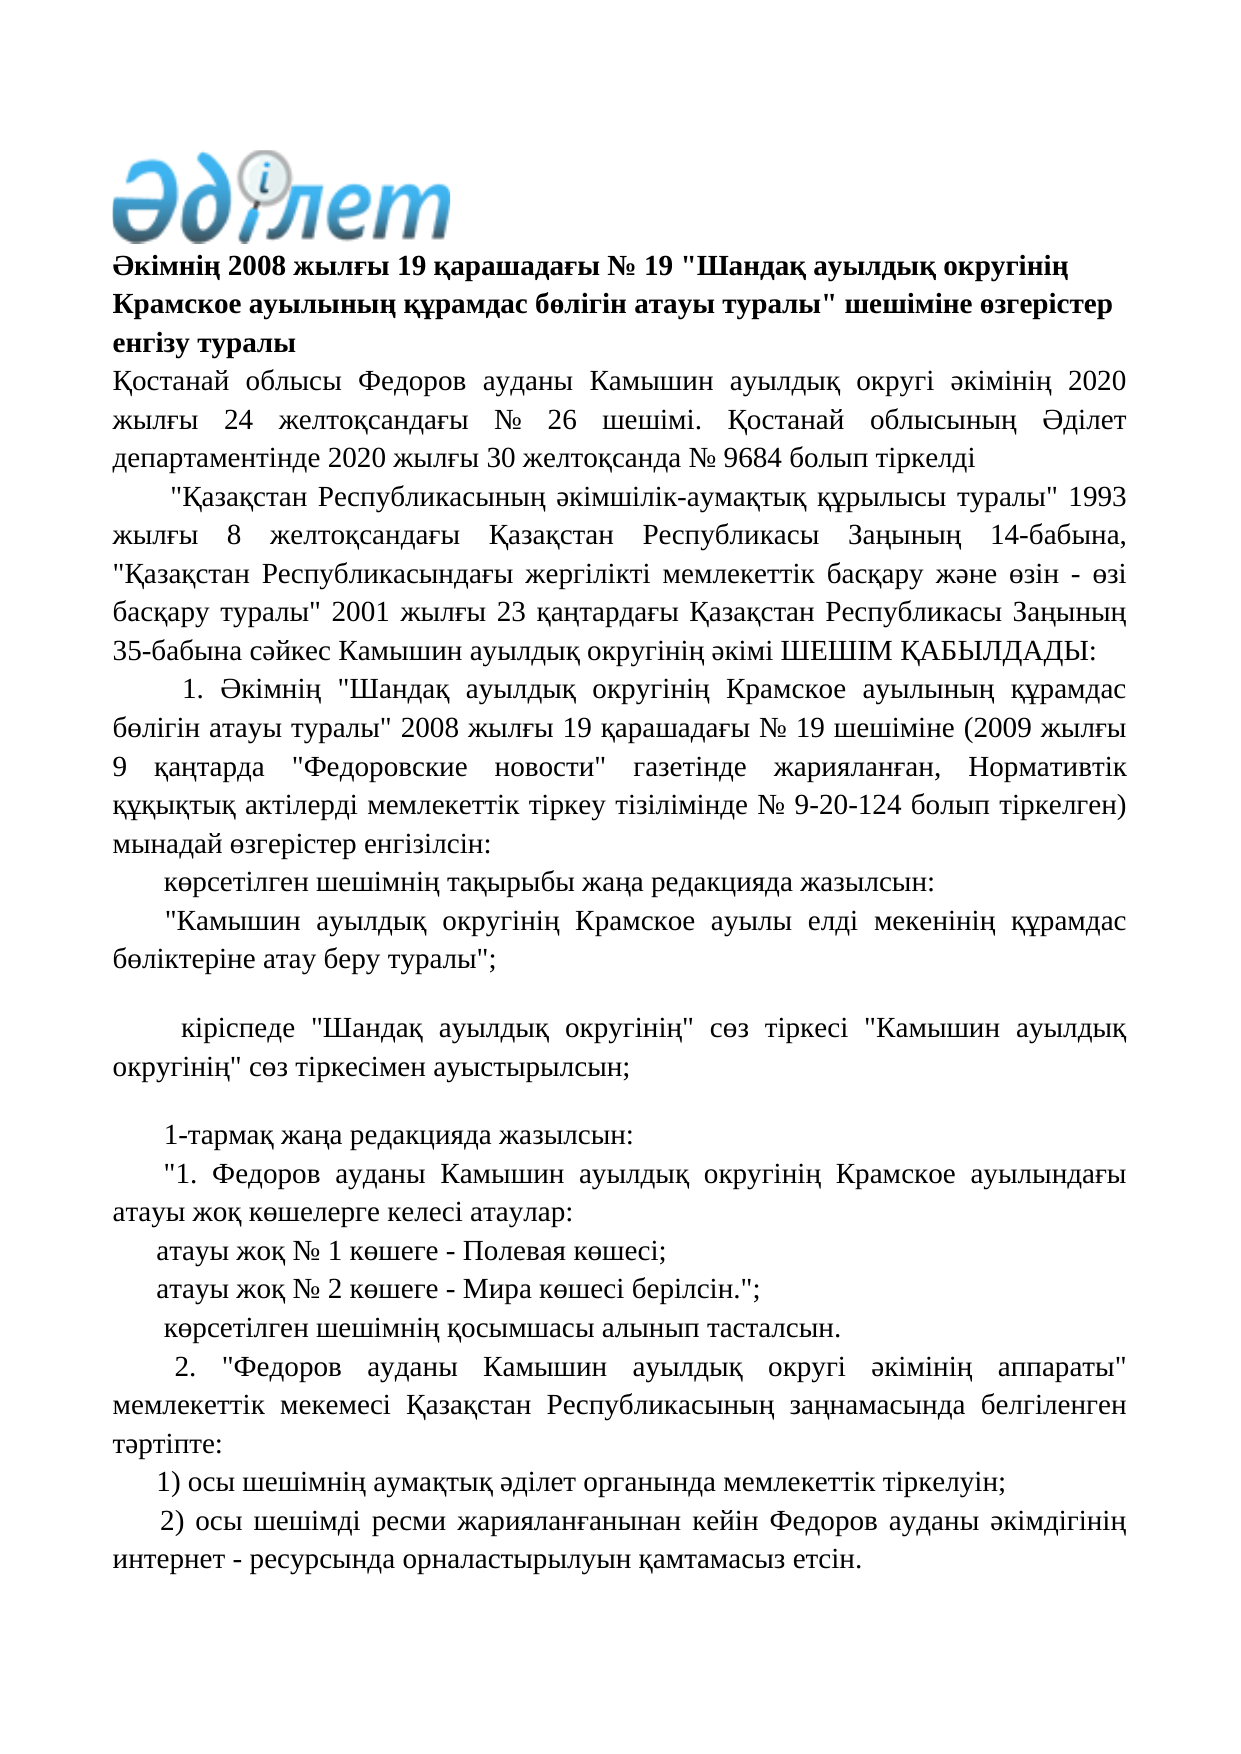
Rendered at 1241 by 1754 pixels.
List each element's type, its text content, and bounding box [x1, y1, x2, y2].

text 1) осы шешімнің аумақтық әділет органында мемлекеттік тіркелуін; [112, 1464, 1128, 1498]
text "Қазақстан Республикасының әкімшілік-аумақтық құрылысы туралы" 1993 жылғы 8 желтоқсандағы Қазақстан Республикасы Заңының 14-бабына, "Қазақстан Республикасындағы жергілікті мемлекеттік басқару және өзін - өзі басқару туралы" 2001 жылғы 23 қаңтардағы Қазақстан Республикасы Заңының 35-бабына сәйкес Камышин ауылдық округінің әкімі ШЕШІМ ҚАБЫЛДАДЫ: [112, 479, 1128, 667]
text Әкімнің 2008 жылғы 19 қарашадағы № 19 "Шандақ ауылдық округінің Крамское ауылының құрамдас бөлігін атауы туралы" шешіміне өзгерістер енгізу туралы [112, 248, 1128, 358]
text 1. Әкімнің "Шандақ ауылдық округінің Крамское ауылының құрамдас бөлігін атауы туралы" 2008 жылғы 19 қарашадағы № 19 шешіміне (2009 жылғы 9 қаңтарда "Федоровские новости" газетінде жарияланған, Нормативтік құқықтық актілерді мемлекеттік тіркеу тізілімінде № 9-20-124 болып тіркелген) мынадай өзгерістер енгізілсін: [112, 672, 1128, 859]
text атауы жоқ № 1 көшеге - Полевая көшесі; [112, 1233, 1128, 1267]
text "Камышин ауылдық округінің Крамское ауылы елді мекенінің құрамдас бөліктеріне атау беру туралы"; [112, 903, 1128, 975]
text көрсетілген шешімнің тақырыбы жаңа редакцияда жазылсын: [112, 864, 1128, 898]
picture [112, 150, 451, 244]
text Қостанай облысы Федоров ауданы Камышин ауылдық округі әкімінің 2020 жылғы 24 желтоқсандағы № 26 шешімі. Қостанай облысының Әділет департаментінде 2020 жылғы 30 желтоқсанда № 9684 болып тіркелді [112, 363, 1128, 474]
text көрсетілген шешімнің қосымшасы алынып тасталсын. [112, 1310, 1128, 1344]
text кіріспеде "Шандақ ауылдық округінің" сөз тіркесі "Камышин ауылдық округінің" сөз тіркесімен ауыстырылсын; [112, 1010, 1128, 1082]
text 1-тармақ жаңа редакцияда жазылсын: [112, 1117, 1128, 1151]
text атауы жоқ № 2 көшеге - Мира көшесі берілсін."; [112, 1272, 1128, 1305]
text 2. "Федоров ауданы Камышин ауылдық округі әкімінің аппараты" мемлекеттік мекемесі Қазақстан Республикасының заңнамасында белгіленген тәртіпте: [112, 1349, 1128, 1459]
text 2) осы шешімді ресми жарияланғанынан кейін Федоров ауданы әкімдігінің интернет - ресурсында орналастырылуын қамтамасыз етсін. [112, 1503, 1128, 1575]
text "1. Федоров ауданы Камышин ауылдық округінің Крамское ауылындағы атауы жоқ көшелерге келесі атаулар: [112, 1156, 1128, 1228]
